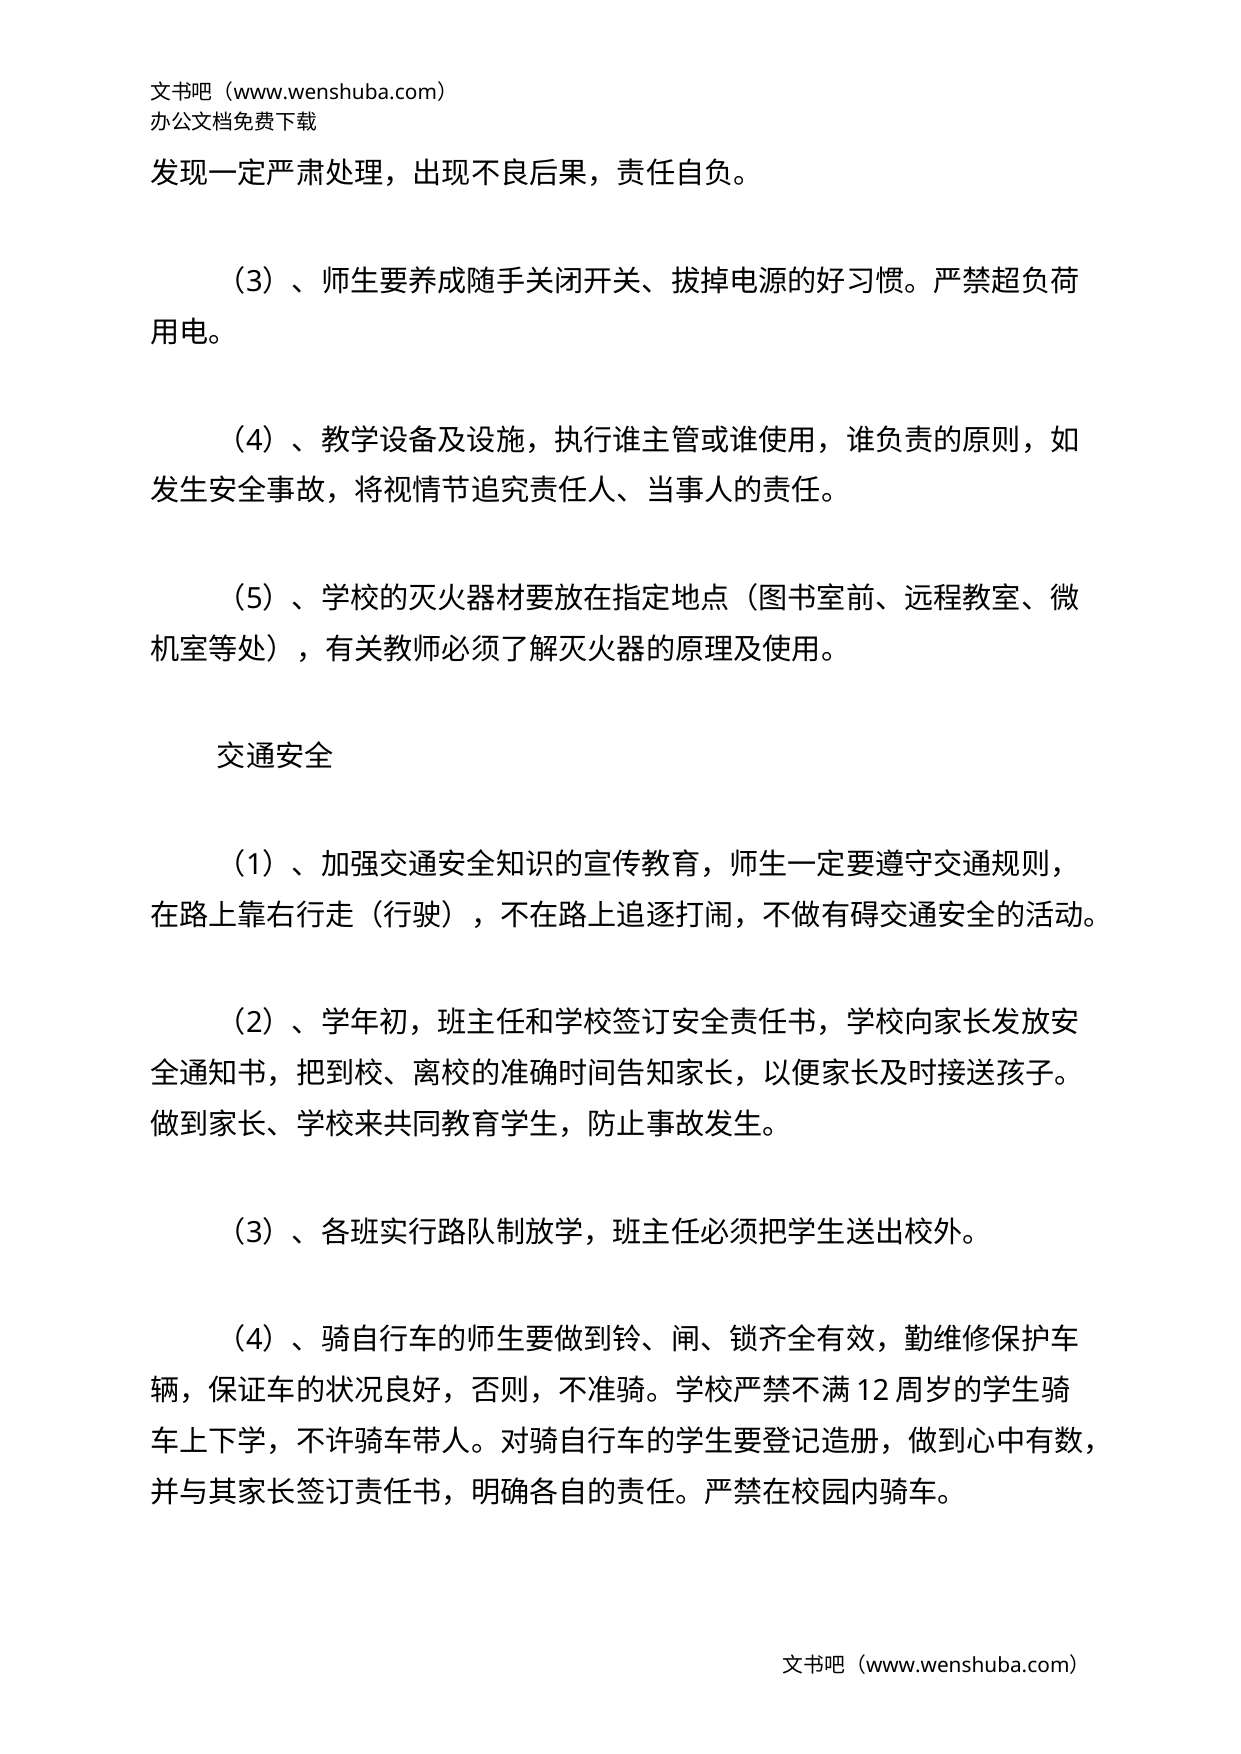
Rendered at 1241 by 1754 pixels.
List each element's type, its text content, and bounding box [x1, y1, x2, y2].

text 交通安全 [150, 733, 1090, 775]
text （5）、学校的灭火器材要放在指定地点（图书室前、远程教室、微机室等处），有关教师必须了解灭火器的原理及使用。 [150, 574, 1090, 668]
text （3）、各班实行路队制放学，班主任必须把学生送出校外。 [150, 1208, 1090, 1251]
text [150, 150, 1090, 192]
text （4）、骑自行车的师生要做到铃、闸、锁齐全有效，勤维修保护车辆，保证车的状况良好，否则，不准骑。学校严禁不满12周岁的学生骑车上下学，不许骑车带人。对骑自行车的学生要登记造册，做到心中有数，并与其家长签订责任书，明确各自的责任。严禁在校园内骑车。 [150, 1316, 1090, 1511]
text （3）、师生要养成随手关闭开关、拔掉电源的好习惯。严禁超负荷用电。 [150, 258, 1090, 351]
text （2）、学年初，班主任和学校签订安全责任书，学校向家长发放安全通知书，把到校、离校的准确时间告知家长，以便家长及时接送孩子。做到家长、学校来共同教育学生，防止事故发生。 [150, 999, 1090, 1143]
text （1）、加强交通安全知识的宣传教育，师生一定要遵守交通规则，在路上靠右行走（行驶），不在路上追逐打闹，不做有碍交通安全的活动。 [150, 841, 1090, 934]
text （4）、教学设备及设施，执行谁主管或谁使用，谁负责的原则，如发生安全事故，将视情节追究责任人、当事人的责任。 [150, 416, 1090, 509]
